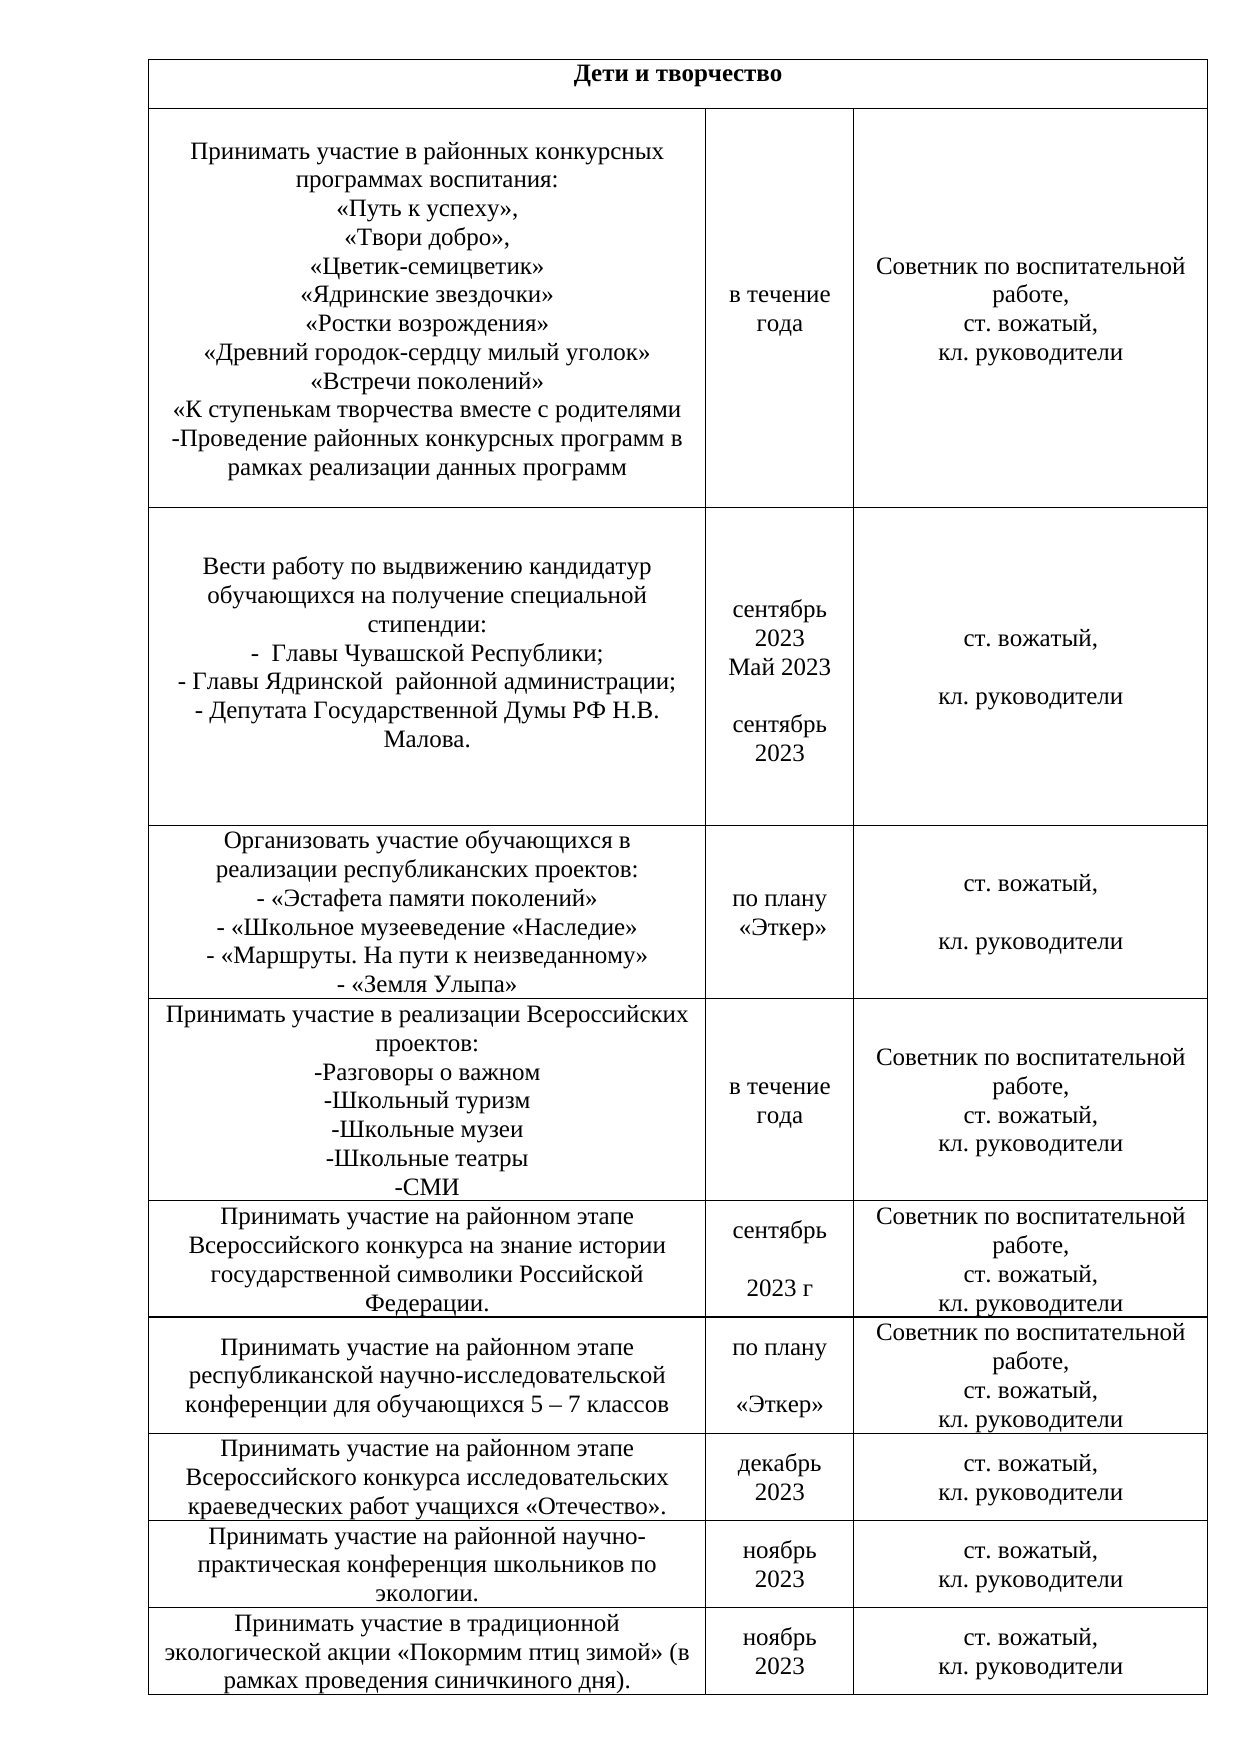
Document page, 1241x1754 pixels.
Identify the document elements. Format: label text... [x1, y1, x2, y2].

table_cell Принимать участие на районном этапе республиканской научно-исследовательской конференции для обучающихся 5 – 7 классов [149, 1318, 705, 1432]
table_cell ноябрь 2023 [706, 1608, 853, 1694]
table_cell Советник по воспитательной работе, ст. вожатый, кл. руководители [854, 1201, 1207, 1316]
table_cell Принимать участие в реализации Всероссийских проектов: -Разговоры о важном -Школьный туризм -Школьные музеи -Школьные театры -СМИ [149, 999, 705, 1200]
table_cell ноябрь 2023 [706, 1521, 853, 1607]
table_cell Советник по воспитательной работе, ст. вожатый, кл. руководители [854, 1318, 1207, 1432]
table_cell сентябрь 2023 Май 2023 сентябрь 2023 [706, 508, 853, 824]
table_cell Принимать участие в традиционной экологической акции «Покормим птиц зимой» (в рамках проведения синичкиного дня). [149, 1608, 705, 1694]
table_cell Советник по воспитательной работе, ст. вожатый, кл. руководители [854, 999, 1207, 1200]
table_cell в течение года [706, 999, 853, 1200]
table_cell ст. вожатый, кл. руководители [854, 1434, 1207, 1520]
table_cell Принимать участие в районных конкурсных программах воспитания: «Путь к успеху», «Твори добро», «Цветик-семицветик» «Ядринские звездочки» «Ростки возрождения» «Древний городок-сердцу милый уголок» «Встречи поколений» «К ступенькам творчества вместе с родителями -Проведение районных конкурсных программ в рамках реализации данных программ [149, 109, 705, 507]
table_cell Принимать участие на районном этапе Всероссийского конкурса исследовательских краеведческих работ учащихся «Отечество». [149, 1434, 705, 1520]
table_cell по плану «Эткер» [706, 826, 853, 998]
table_cell Организовать участие обучающихся в реализации республиканских проектов: - «Эстафета памяти поколений» - «Школьное музееведение «Наследие» - «Маршруты. На пути к неизведанному» - «Земля Улыпа» [149, 826, 705, 998]
table_cell декабрь 2023 [706, 1434, 853, 1520]
table_cell Принимать участие на районной научно-практическая конференция школьников по экологии. [149, 1521, 705, 1607]
table_cell ст. вожатый, кл. руководители [854, 826, 1207, 998]
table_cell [854, 1608, 1207, 1694]
table_cell по плану «Эткер» [706, 1318, 853, 1432]
table_cell Принимать участие на районном этапе Всероссийского конкурса на знание истории государственной символики Российской Федерации. [149, 1201, 705, 1316]
table_cell Советник по воспитательной работе, ст. вожатый, кл. руководители [854, 109, 1207, 507]
table_cell в течение года [706, 109, 853, 507]
table_cell Дети и творчество [149, 60, 1207, 108]
table_cell ст. вожатый, кл. руководители [854, 508, 1207, 824]
table_cell сентябрь 2023 г [706, 1201, 853, 1316]
table_cell ст. вожатый, кл. руководители [854, 1521, 1207, 1607]
table_cell Вести работу по выдвижению кандидатур обучающихся на получение специальной стипендии: - Главы Чувашской Республики; - Главы Ядринской районной администрации; - Депутата Государственной Думы РФ Н.В. Малова. [149, 508, 705, 824]
